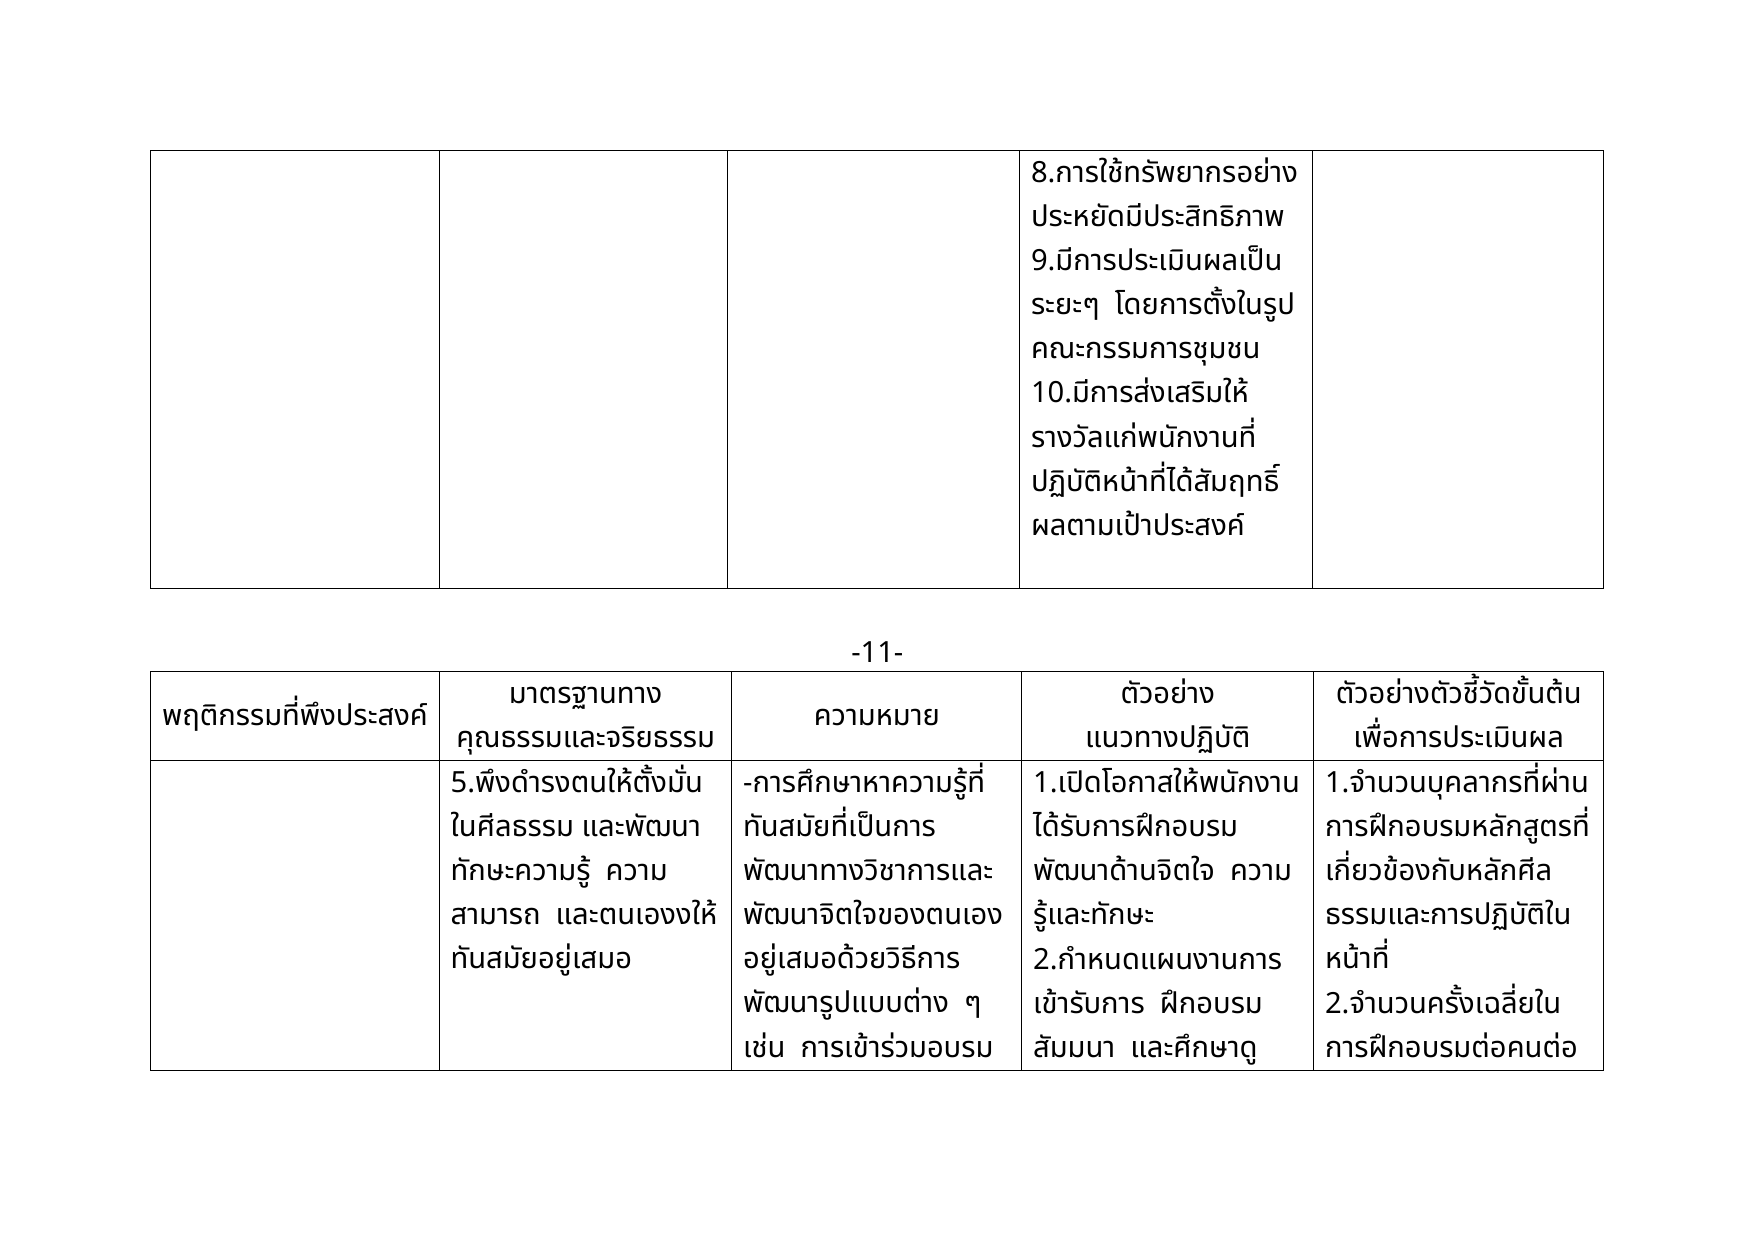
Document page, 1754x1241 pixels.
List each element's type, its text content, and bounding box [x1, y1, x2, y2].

table_header ความหมาย [732, 672, 1021, 760]
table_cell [1314, 761, 1603, 1070]
table_header ตัวอย่างตัวชี้วัดขั้นต้น เพื่อการประเมินผล [1314, 672, 1603, 760]
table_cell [1020, 151, 1312, 588]
text -11- [150, 632, 1604, 671]
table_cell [1313, 151, 1603, 588]
table_header ตัวอย่าง แนวทางปฏิบัติ [1022, 672, 1313, 760]
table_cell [1022, 761, 1313, 1070]
table_header พฤติกรรมที่พึงประสงค์ [151, 672, 439, 760]
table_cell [440, 761, 731, 1070]
table_cell [151, 761, 439, 1070]
table_header มาตรฐานทาง คุณธรรมและจริยธรรม [440, 672, 731, 760]
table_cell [151, 151, 439, 588]
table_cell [728, 151, 1019, 588]
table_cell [732, 761, 1021, 1070]
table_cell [440, 151, 727, 588]
